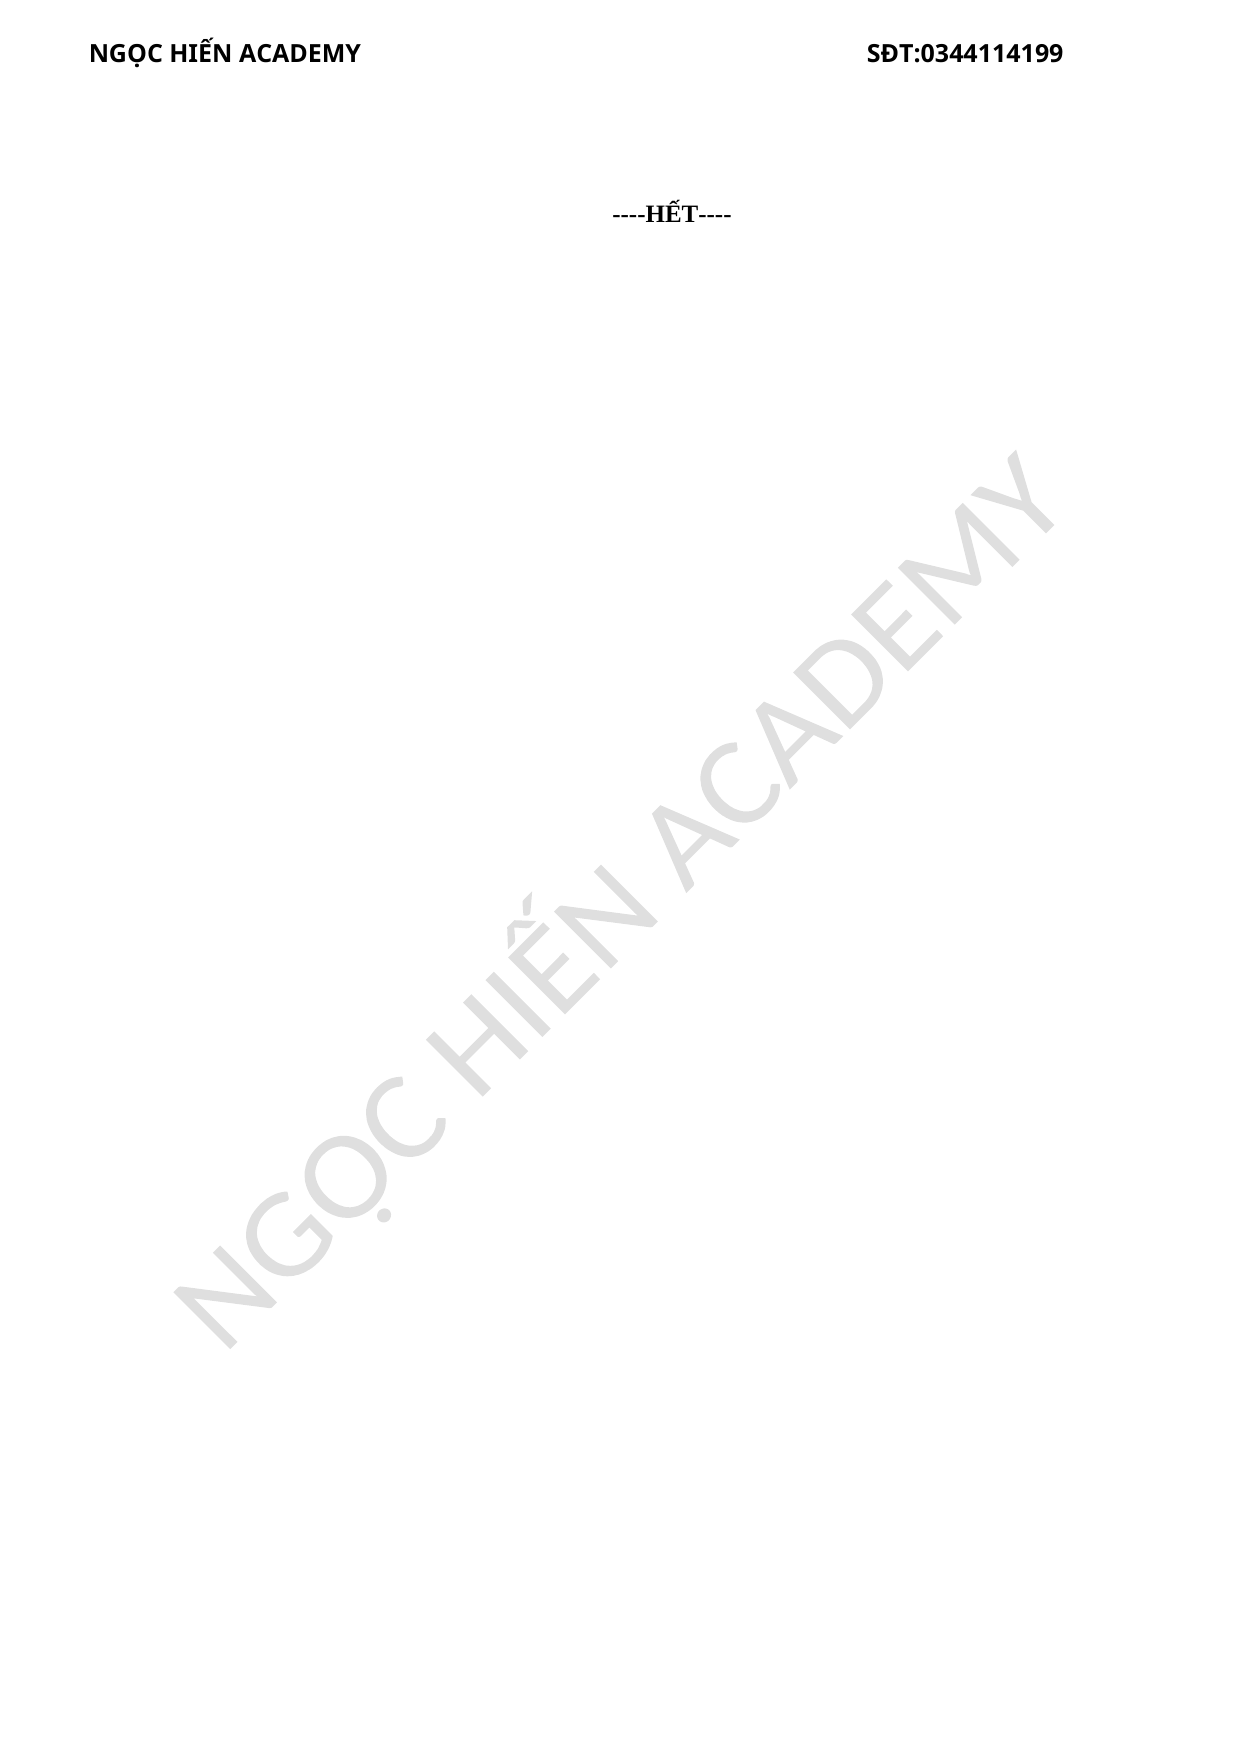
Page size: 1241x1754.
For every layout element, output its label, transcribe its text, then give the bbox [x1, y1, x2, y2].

text ----HẾT---- [192, 199, 1152, 228]
